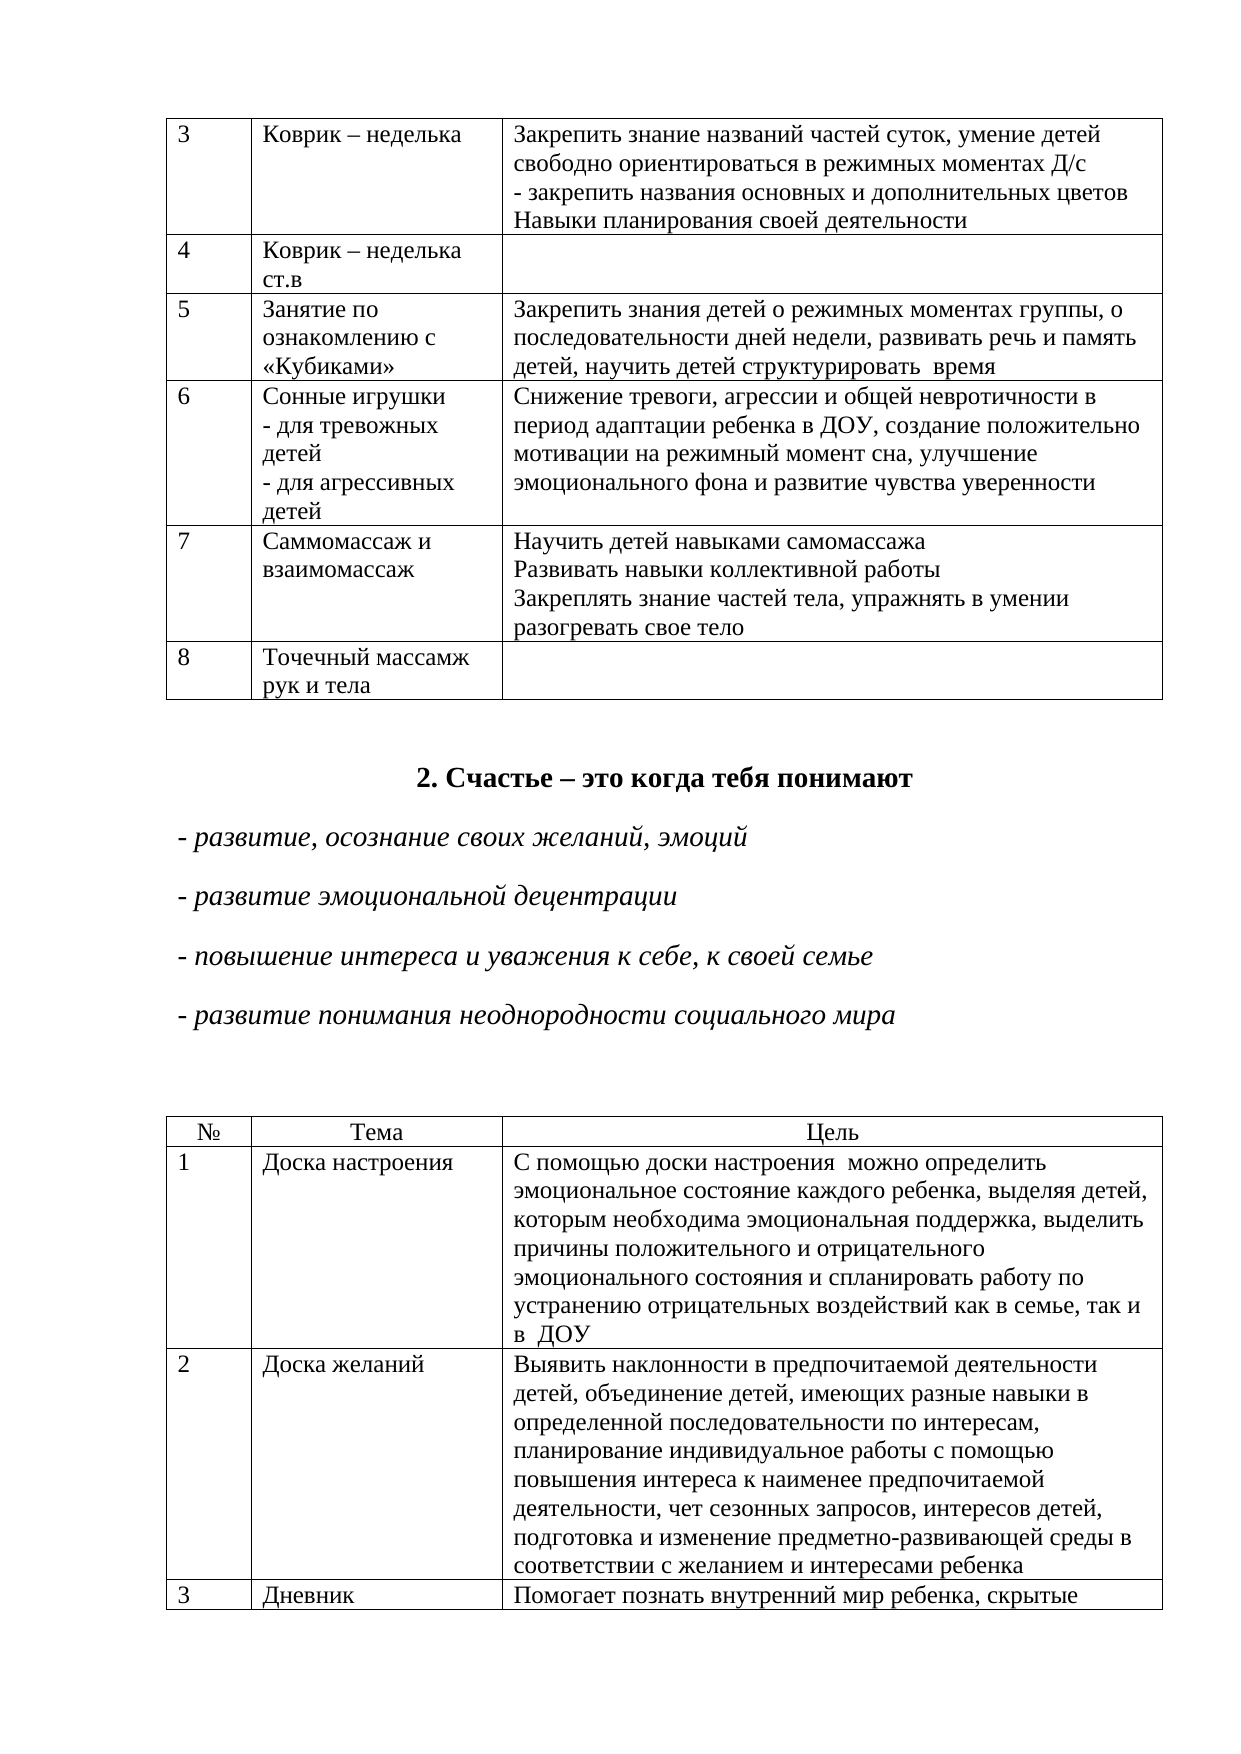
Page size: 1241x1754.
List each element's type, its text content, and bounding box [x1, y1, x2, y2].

table_cell Занятие по ознакомлению с «Кубиками» [252, 294, 502, 380]
table_cell 3 [167, 1580, 251, 1609]
text - развитие, осознание своих желаний, эмоций [177, 819, 1152, 853]
table_cell 2 [167, 1349, 251, 1579]
table_cell [503, 235, 1162, 293]
table_cell Сонные игрушки - для тревожных детей - для агрессивных детей [252, 381, 502, 525]
table_cell Научить детей навыками самомассажа Развивать навыки коллективной работы Закреплять знание частей тела, упражнять в умении разогревать свое тело [503, 526, 1162, 641]
table_cell Точечный массамж рук и тела [252, 642, 502, 699]
table_cell Снижение тревоги, агрессии и общей невротичности в период адаптации ребенка в ДОУ, создание положительно мотивации на режимный момент сна, улучшение эмоционального фона и развитие чувства уверенности [503, 381, 1162, 525]
text - развитие эмоциональной децентрации [177, 878, 1152, 912]
table_header Цель [503, 1117, 1162, 1146]
table_header № [167, 1117, 251, 1146]
table_cell Закрепить знания детей о режимных моментах группы, о последовательности дней недели, развивать речь и память детей, научить детей структурировать время [503, 294, 1162, 380]
text 2. Счастье – это когда тебя понимают [177, 760, 1152, 793]
table_cell 3 [167, 119, 251, 234]
table_cell 5 [167, 294, 251, 380]
text - повышение интереса и уважения к себе, к своей семье [177, 938, 1152, 971]
table_cell 1 [167, 1147, 251, 1348]
table_cell Доска настроения [252, 1147, 502, 1348]
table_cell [503, 1580, 1162, 1609]
table_header Тема [252, 1117, 502, 1146]
table_cell 7 [167, 526, 251, 641]
table_cell Коврик – неделька ст.в [252, 235, 502, 293]
table_cell Закрепить знание названий частей суток, умение детей свободно ориентироваться в режимных моментах Д/с - закрепить названия основных и дополнительных цветов Навыки планирования своей деятельности [503, 119, 1162, 234]
table_cell 4 [167, 235, 251, 293]
table_cell С помощью доски настроения можно определить эмоциональное состояние каждого ребенка, выделяя детей, которым необходима эмоциональная поддержка, выделить причины положительного и отрицательного эмоционального состояния и спланировать работу по устранению отрицательных воздействий как в семье, так и в ДОУ [503, 1147, 1162, 1348]
table_cell Коврик – неделька [252, 119, 502, 234]
table_cell Доска желаний [252, 1349, 502, 1579]
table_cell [252, 1580, 502, 1609]
table_cell 6 [167, 381, 251, 525]
text - развитие понимания неоднородности социального мира [177, 997, 1152, 1031]
table_cell [503, 642, 1162, 699]
table_cell Саммомассаж и взаимомассаж [252, 526, 502, 641]
table_cell 8 [167, 642, 251, 699]
table_cell Выявить наклонности в предпочитаемой деятельности детей, объединение детей, имеющих разные навыки в определенной последовательности по интересам, планирование индивидуальное работы с помощью повышения интереса к наименее предпочитаемой деятельности, чет сезонных запросов, интересов детей, подготовка и изменение предметно-развивающей среды в соответствии с желанием и интересами ребенка [503, 1349, 1162, 1579]
